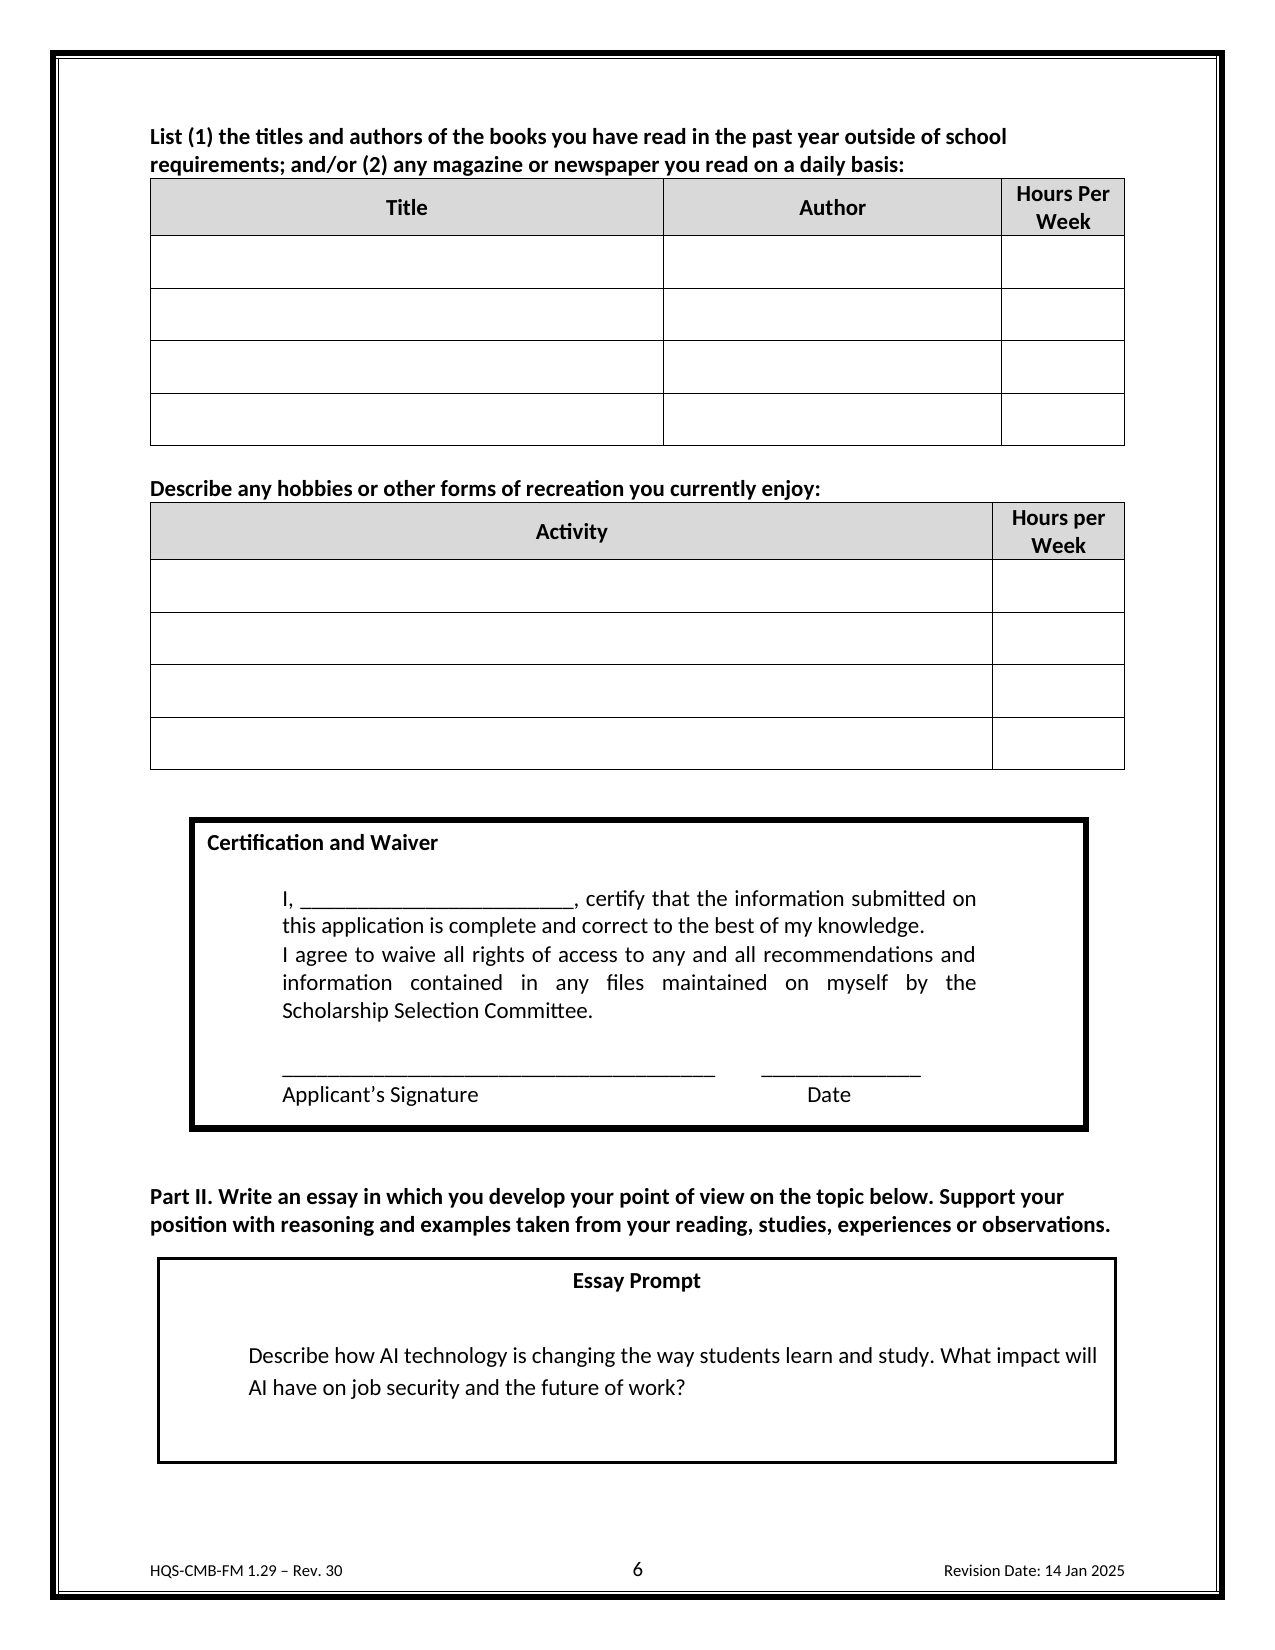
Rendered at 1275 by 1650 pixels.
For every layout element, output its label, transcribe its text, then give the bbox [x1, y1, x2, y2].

table_cell [993, 718, 1124, 769]
table_cell [151, 289, 663, 340]
table_cell [151, 560, 992, 612]
table_cell [151, 236, 663, 287]
table_cell [151, 665, 992, 717]
table_cell [664, 289, 1001, 340]
table_cell [151, 718, 992, 769]
table_cell [151, 341, 663, 392]
table_cell [664, 236, 1001, 287]
table_cell [993, 613, 1124, 664]
table_cell [1002, 394, 1124, 445]
table_header Activity [151, 503, 992, 559]
table_header Author [664, 179, 1001, 235]
table_cell [664, 394, 1001, 445]
text Part II. Write an essay in which you develop your point of view on the topic below. Support your position with reasoning and examples taken from your reading, studies, experiences or observations. [150, 1182, 1125, 1238]
table_cell [1002, 289, 1124, 340]
table_header Hours Per Week [1002, 179, 1124, 235]
text Describe any hobbies or other forms of recreation you currently enjoy: [150, 474, 1125, 502]
table_cell [1002, 236, 1124, 287]
table_cell [1002, 341, 1124, 392]
table_cell [993, 665, 1124, 717]
table_cell [151, 613, 992, 664]
table_cell [993, 560, 1124, 612]
table_cell [151, 394, 663, 445]
table_header Title [151, 179, 663, 235]
table_cell [664, 341, 1001, 392]
text List (1) the titles and authors of the books you have read in the past year outside of school requirements; and/or (2) any magazine or newspaper you read on a daily basis: [150, 122, 1125, 178]
table_header Hours per Week [993, 503, 1124, 559]
